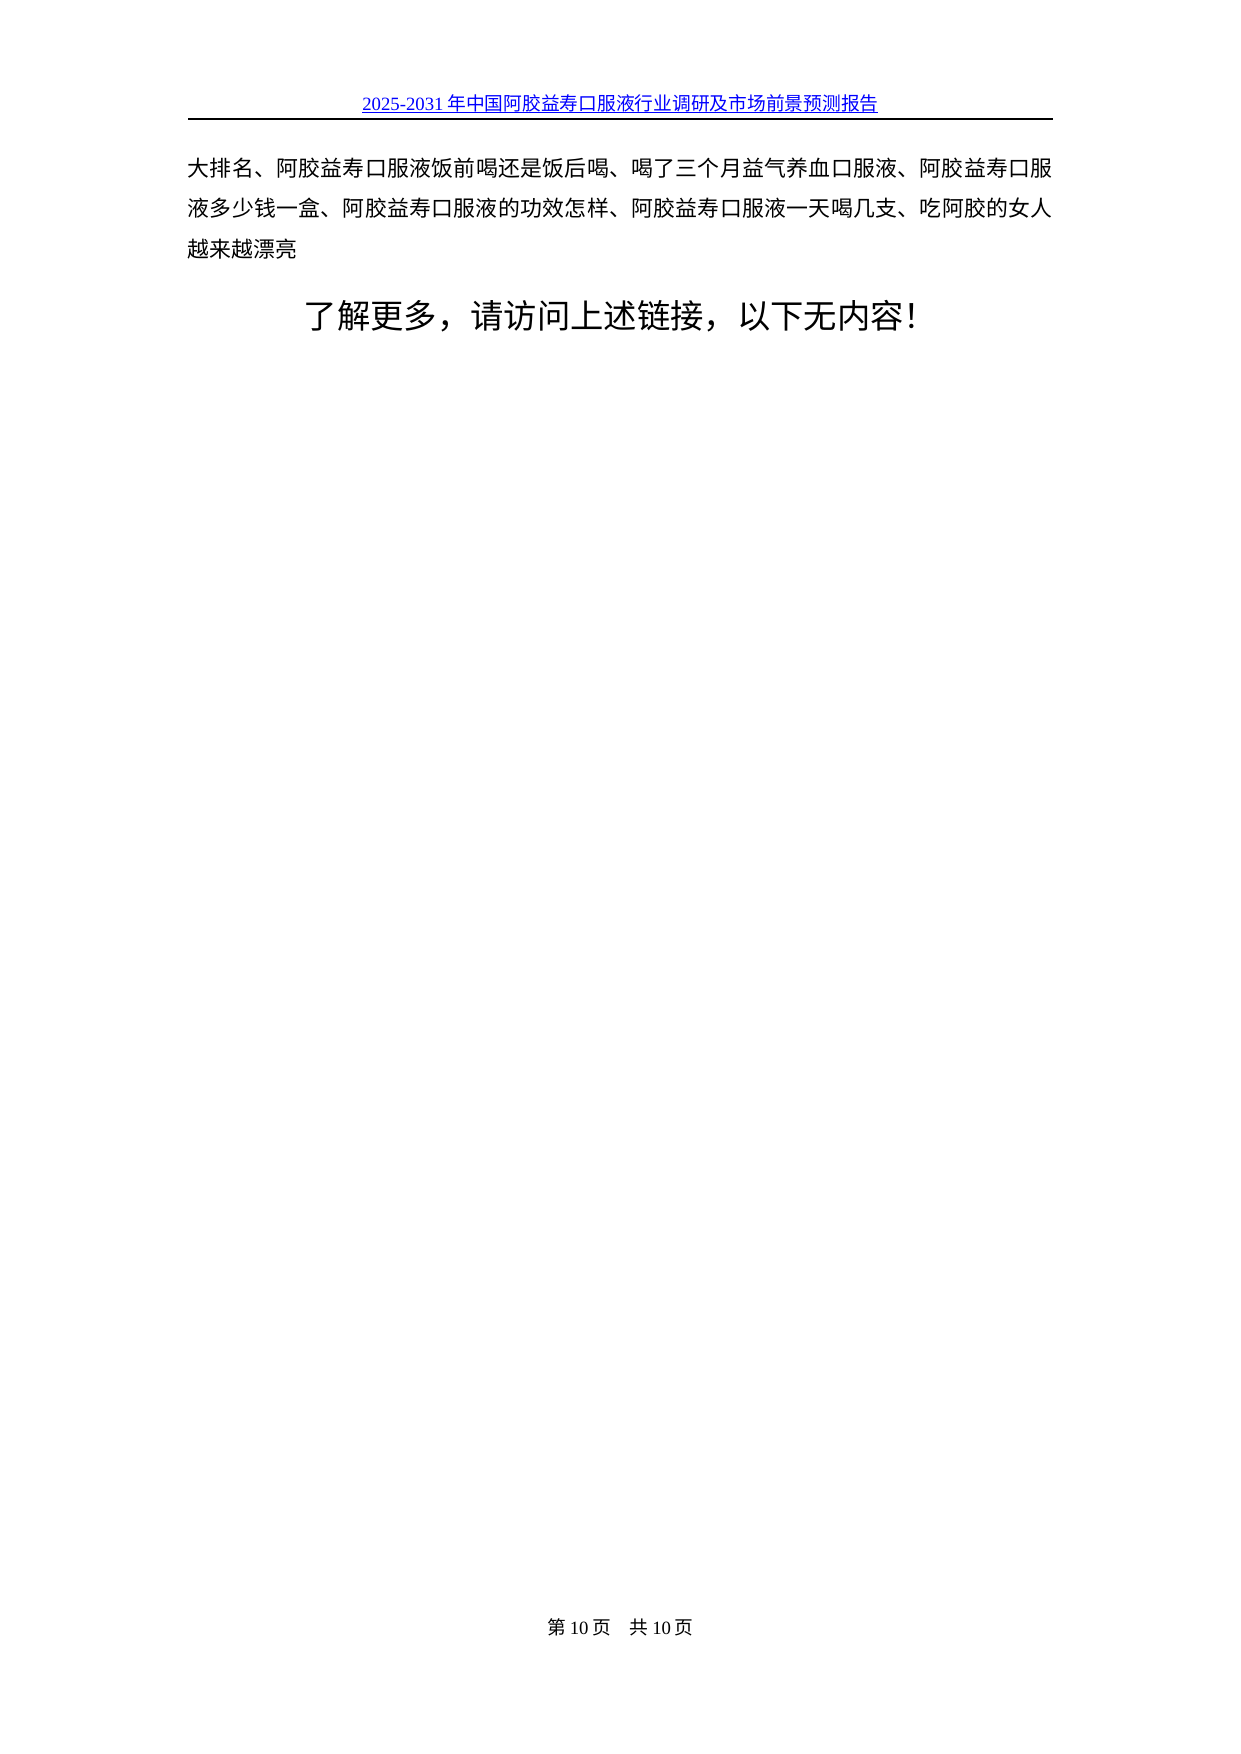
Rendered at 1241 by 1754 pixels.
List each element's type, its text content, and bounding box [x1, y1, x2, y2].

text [187, 150, 1053, 264]
title 了解更多，请访问上述链接，以下无内容！ [187, 282, 1053, 347]
